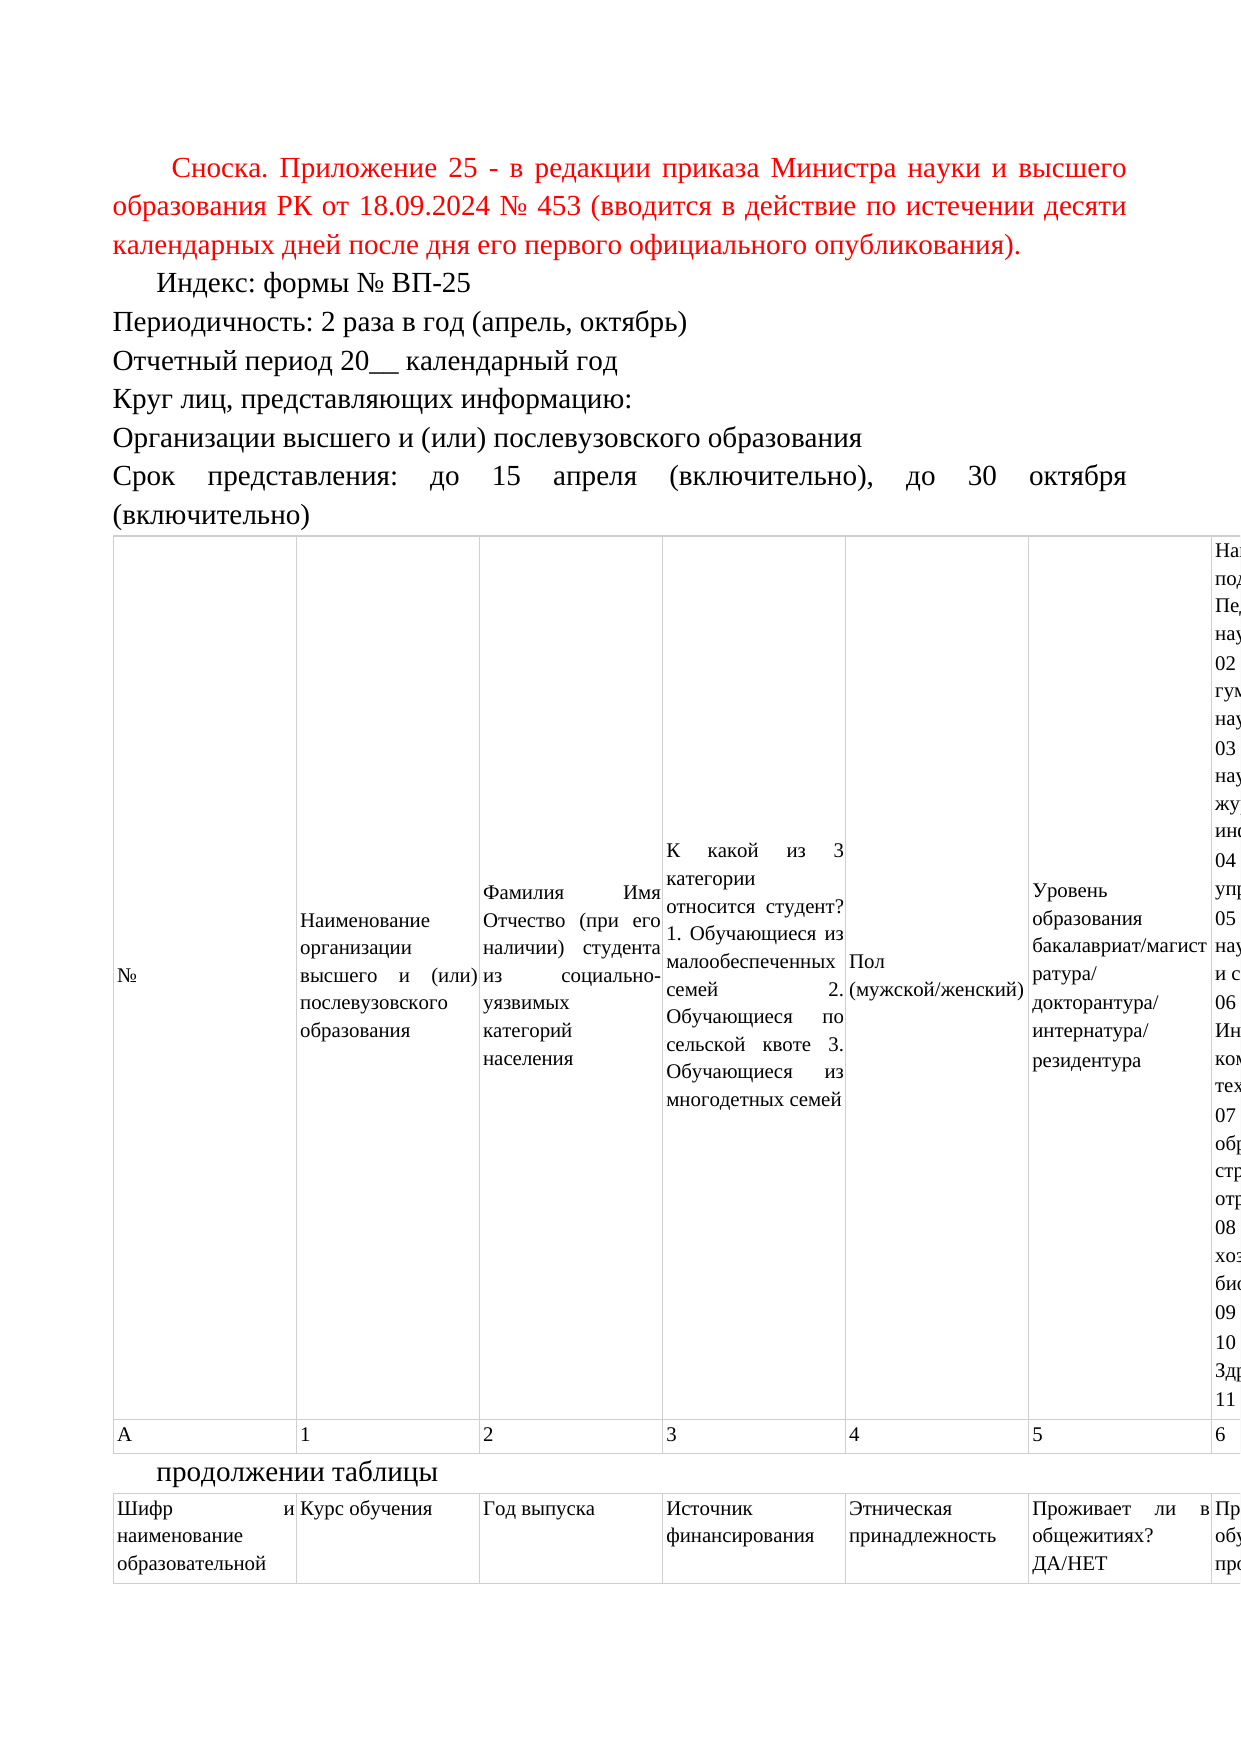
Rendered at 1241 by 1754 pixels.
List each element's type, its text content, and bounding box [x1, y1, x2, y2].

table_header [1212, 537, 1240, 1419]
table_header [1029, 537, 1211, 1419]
text продолжении таблицы [112, 1454, 1128, 1488]
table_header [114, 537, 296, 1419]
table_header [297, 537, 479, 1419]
text Сноска. Приложение 25 - в редакции приказа Министра науки и высшего образования РК от 18.09.2024 № 453 (вводится в действие по истечении десяти календарных дней после дня его первого официального опубликования). [112, 150, 1128, 261]
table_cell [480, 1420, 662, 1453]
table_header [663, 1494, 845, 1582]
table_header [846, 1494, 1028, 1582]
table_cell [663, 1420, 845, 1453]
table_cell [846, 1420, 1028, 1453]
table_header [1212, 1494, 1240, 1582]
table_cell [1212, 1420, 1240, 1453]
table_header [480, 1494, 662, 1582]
text Отчетный период 20__ календарный год [112, 343, 1128, 376]
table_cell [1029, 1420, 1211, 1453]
text Организации высшего и (или) послевузовского образования [112, 420, 1128, 453]
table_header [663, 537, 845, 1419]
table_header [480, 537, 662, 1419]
text Срок представления: до 15 апреля (включительно), до 30 октября (включительно) [112, 458, 1128, 530]
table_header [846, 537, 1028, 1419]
text Круг лиц, представляющих информацию: [112, 381, 1128, 415]
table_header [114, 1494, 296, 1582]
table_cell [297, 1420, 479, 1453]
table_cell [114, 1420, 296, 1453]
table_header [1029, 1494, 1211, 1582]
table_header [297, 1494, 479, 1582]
text Периодичность: 2 раза в год (апрель, октябрь) [112, 304, 1128, 338]
text Индекс: формы № ВП-25 [112, 266, 1128, 299]
